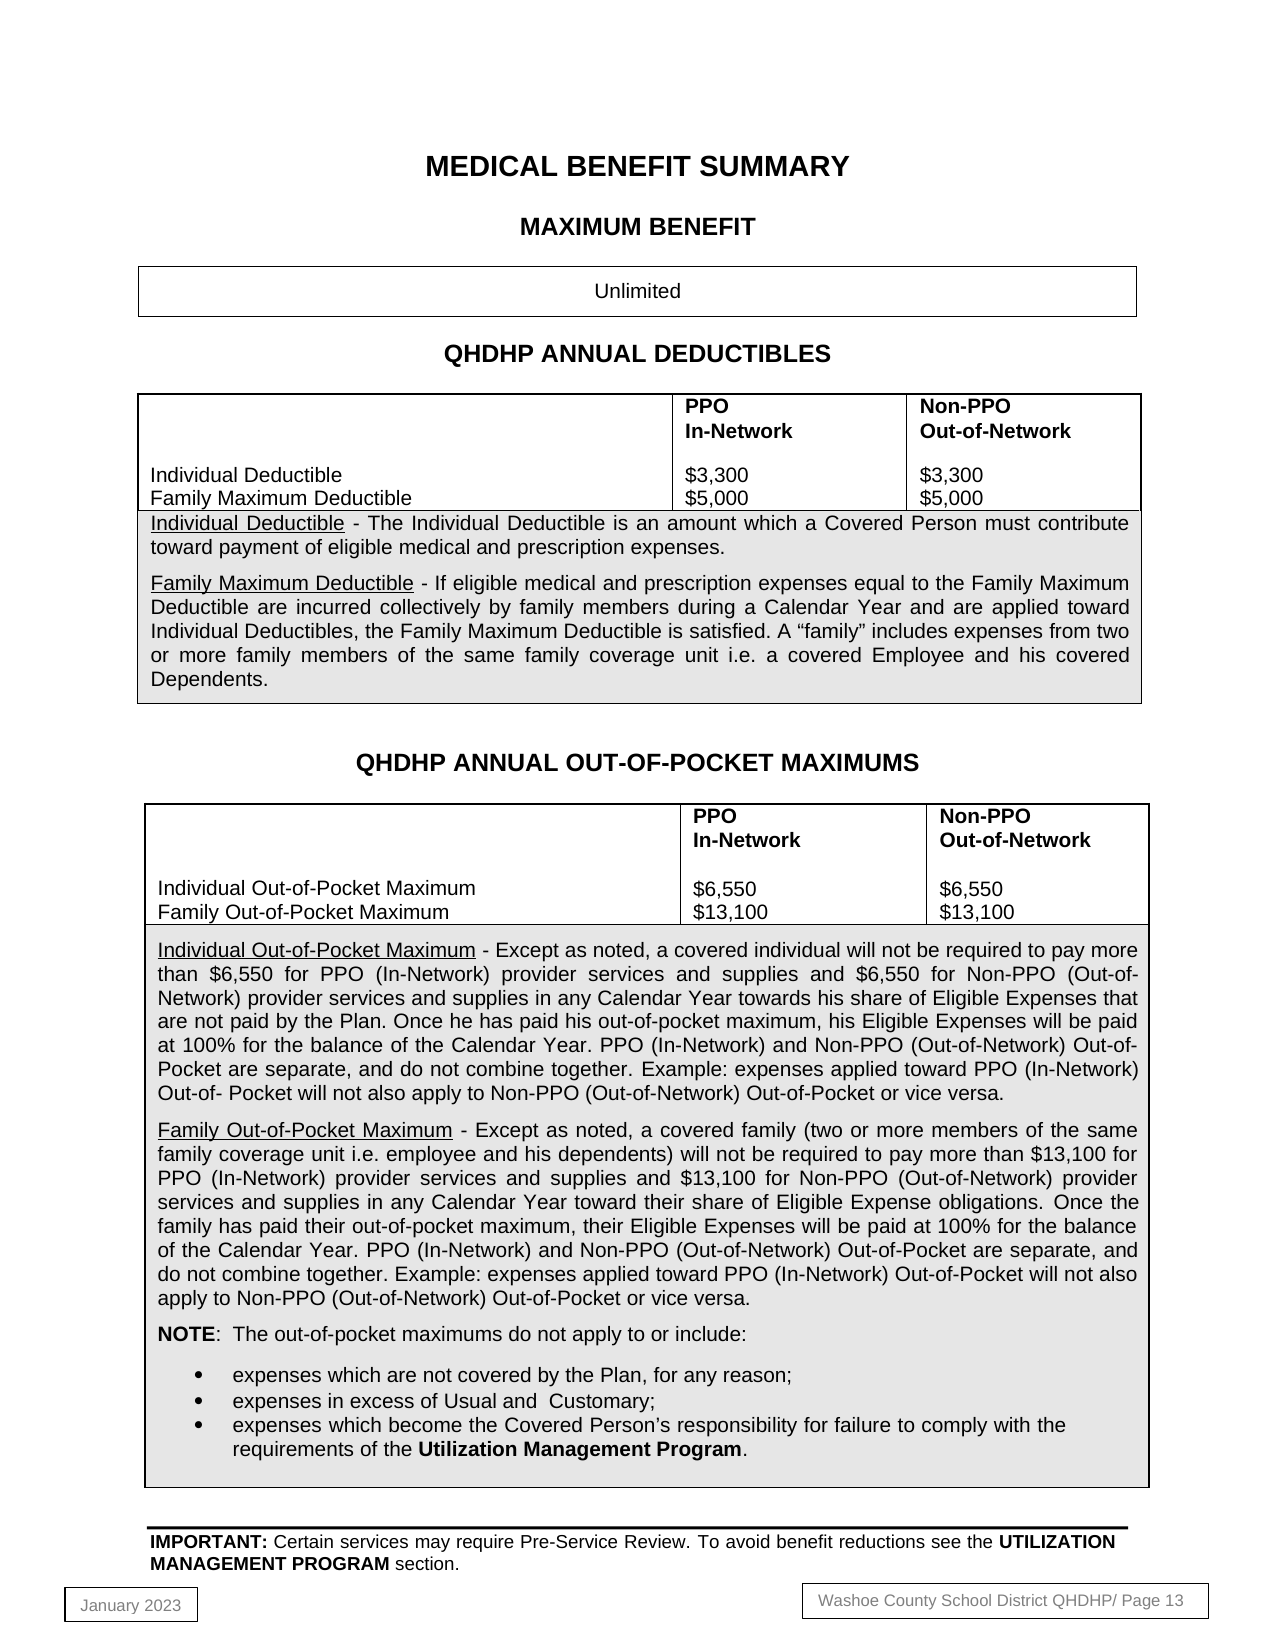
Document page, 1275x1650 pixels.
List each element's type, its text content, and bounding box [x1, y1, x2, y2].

text QHDHP ANNUAL DEDUCTIBLES [160, 339, 1115, 367]
table_cell Individual Out-of-Pocket Maximum - Except as noted, a covered individual will not be required to pay more than $6,550 for PPO (In-Network) provider services and supplies and $6,550 for Non-PPO (Out-of-Network) provider services and supplies in any Calendar Year towards his share of Eligible Expenses that are not paid by the Plan. Once he has paid his out-of-pocket maximum, his Eligible Expenses will be paid at 100% for the balance of the Calendar Year. PPO (In-Network) and Non-PPO (Out-of-Network) Out-of-Pocket are separate, and do not combine together. Example: expenses applied toward PPO (In-Network) Out-of- Pocket will not also apply to Non-PPO (Out-of-Network) Out-of-Pocket or vice versa. Family Out-of-Pocket Maximum - Except as noted, a covered family (two or more members of the same family coverage unit i.e. employee and his dependents) will not be required to pay more than $13,100 for PPO (In-Network) provider services and supplies and $13,100 for Non-PPO (Out-of-Network) provider services and supplies in any Calendar Year toward their share of Eligible Expense obligations. Once the family has paid their out-of-pocket maximum, their Eligible Expenses will be paid at 100% for the balance of the Calendar Year. PPO (In-Network) and Non-PPO (Out-of-Network) Out-of-Pocket are separate, and do not combine together. Example: expenses applied toward PPO (In-Network) Out-of-Pocket will not also apply to Non-PPO (Out-of-Network) Out-of-Pocket or vice versa. NOTE: The out-of-pocket maximums do not apply to or include: expenses which are not covered by the Plan, for any reason; expenses in excess of Usual and Customary; expenses which become the Covered Person’s responsibility for failure to comply with the requirements of the Utilization Management Program. [146, 925, 1148, 1487]
table_cell Individual Deductible - The Individual Deductible is an amount which a Covered Person must contribute toward payment of eligible medical and prescription expenses. Family Maximum Deductible - If eligible medical and prescription expenses equal to the Family Maximum Deductible are incurred collectively by family members during a Calendar Year and are applied toward Individual Deductibles, the Family Maximum Deductible is satisfied. A “family” includes expenses from two or more family members of the same family coverage unit i.e. a covered Employee and his covered Dependents. [138, 510, 1141, 703]
table_header PPO In-Network $6,550 $13,100 [681, 805, 926, 924]
subtitle MEDICAL BENEFIT SUMMARY [160, 149, 1115, 182]
table_header Non-PPO Out-of-Network $6,550 $13,100 [927, 805, 1148, 924]
table_header Individual Out-of-Pocket Maximum Family Out-of-Pocket Maximum [146, 805, 680, 924]
subtitle MAXIMUM BENEFIT [160, 212, 1115, 241]
table_header PPO In-Network $3,300 $5,000 [673, 395, 906, 510]
table_header Individual Deductible Family Maximum Deductible [139, 395, 672, 510]
table_header Non-PPO Out-of-Network $3,300 $5,000 [907, 395, 1140, 510]
subtitle QHDHP ANNUAL OUT-OF-POCKET MAXIMUMS [160, 748, 1114, 777]
